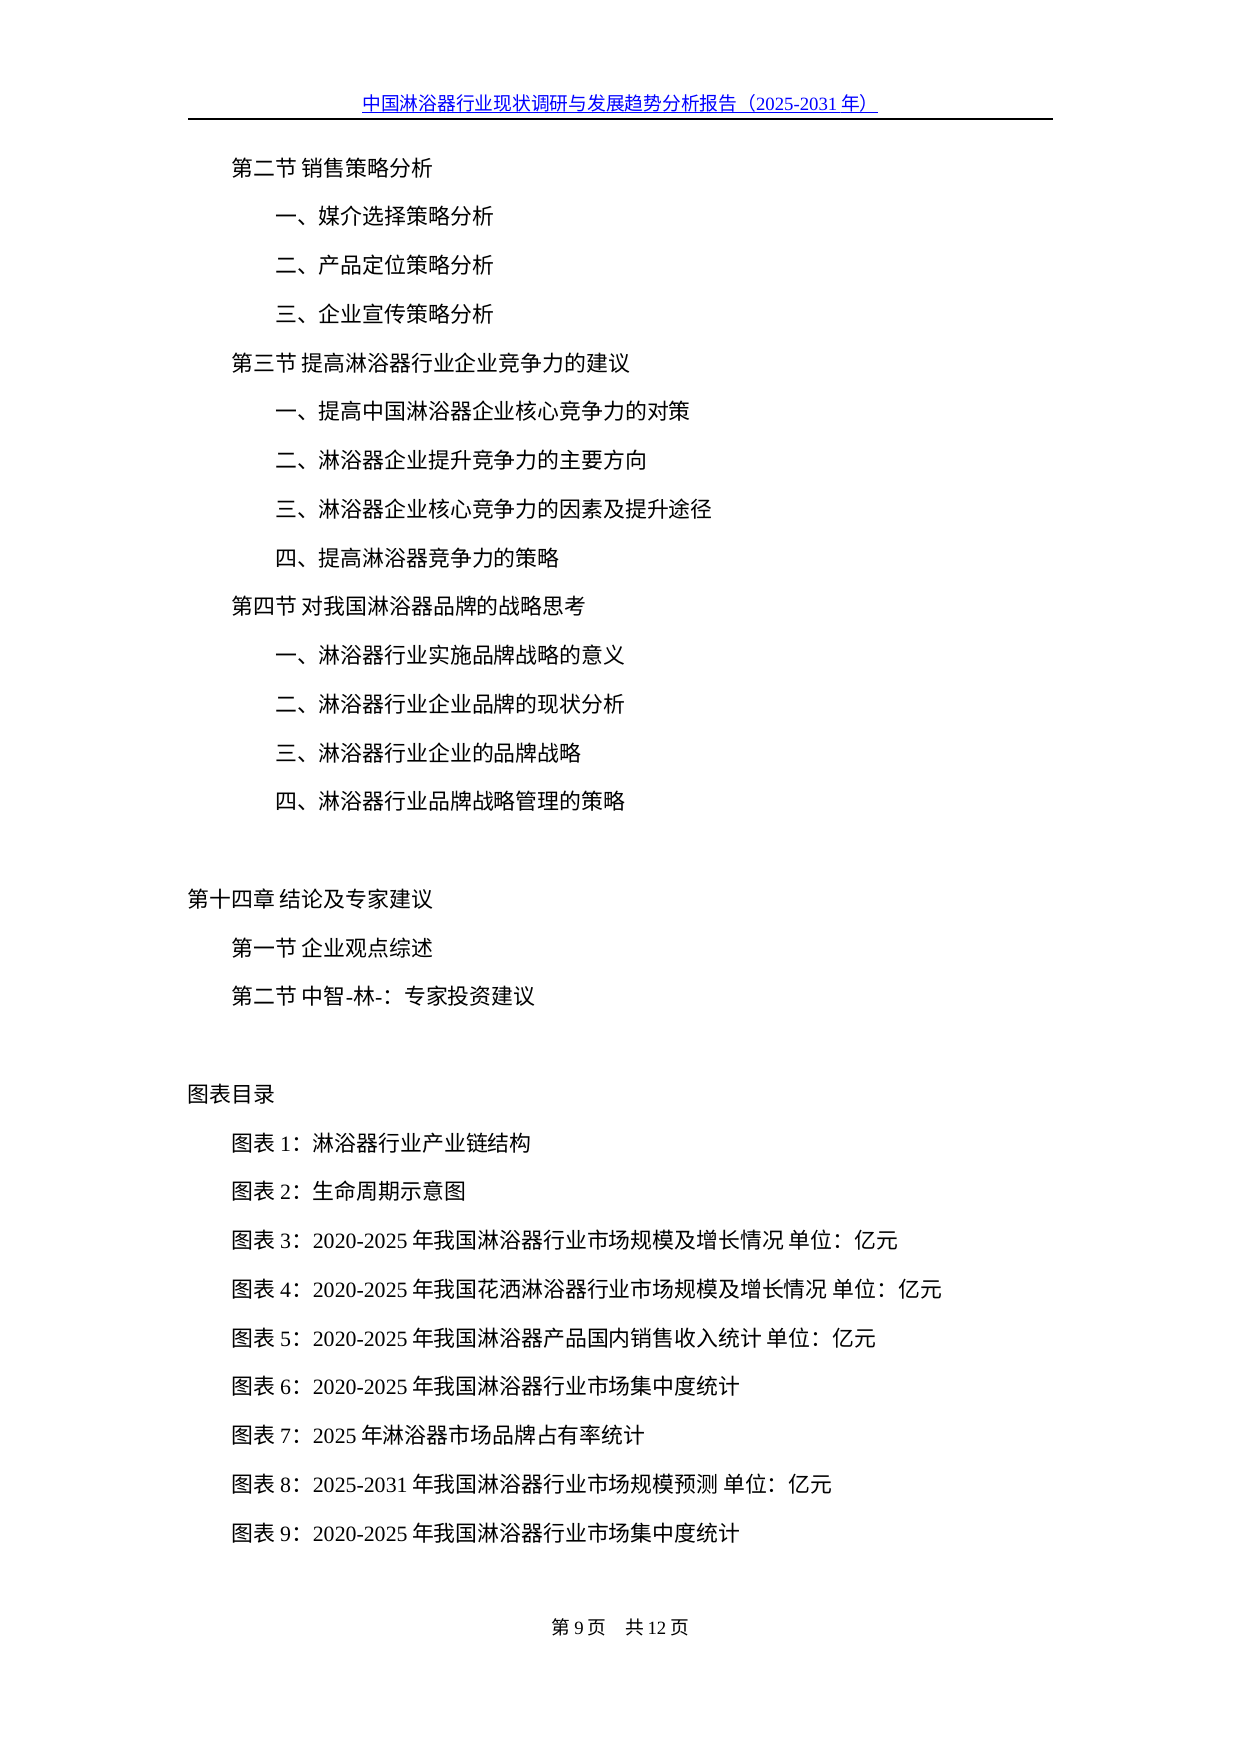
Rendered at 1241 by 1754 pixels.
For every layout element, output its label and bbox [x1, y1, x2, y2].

text [187, 150, 1053, 1548]
